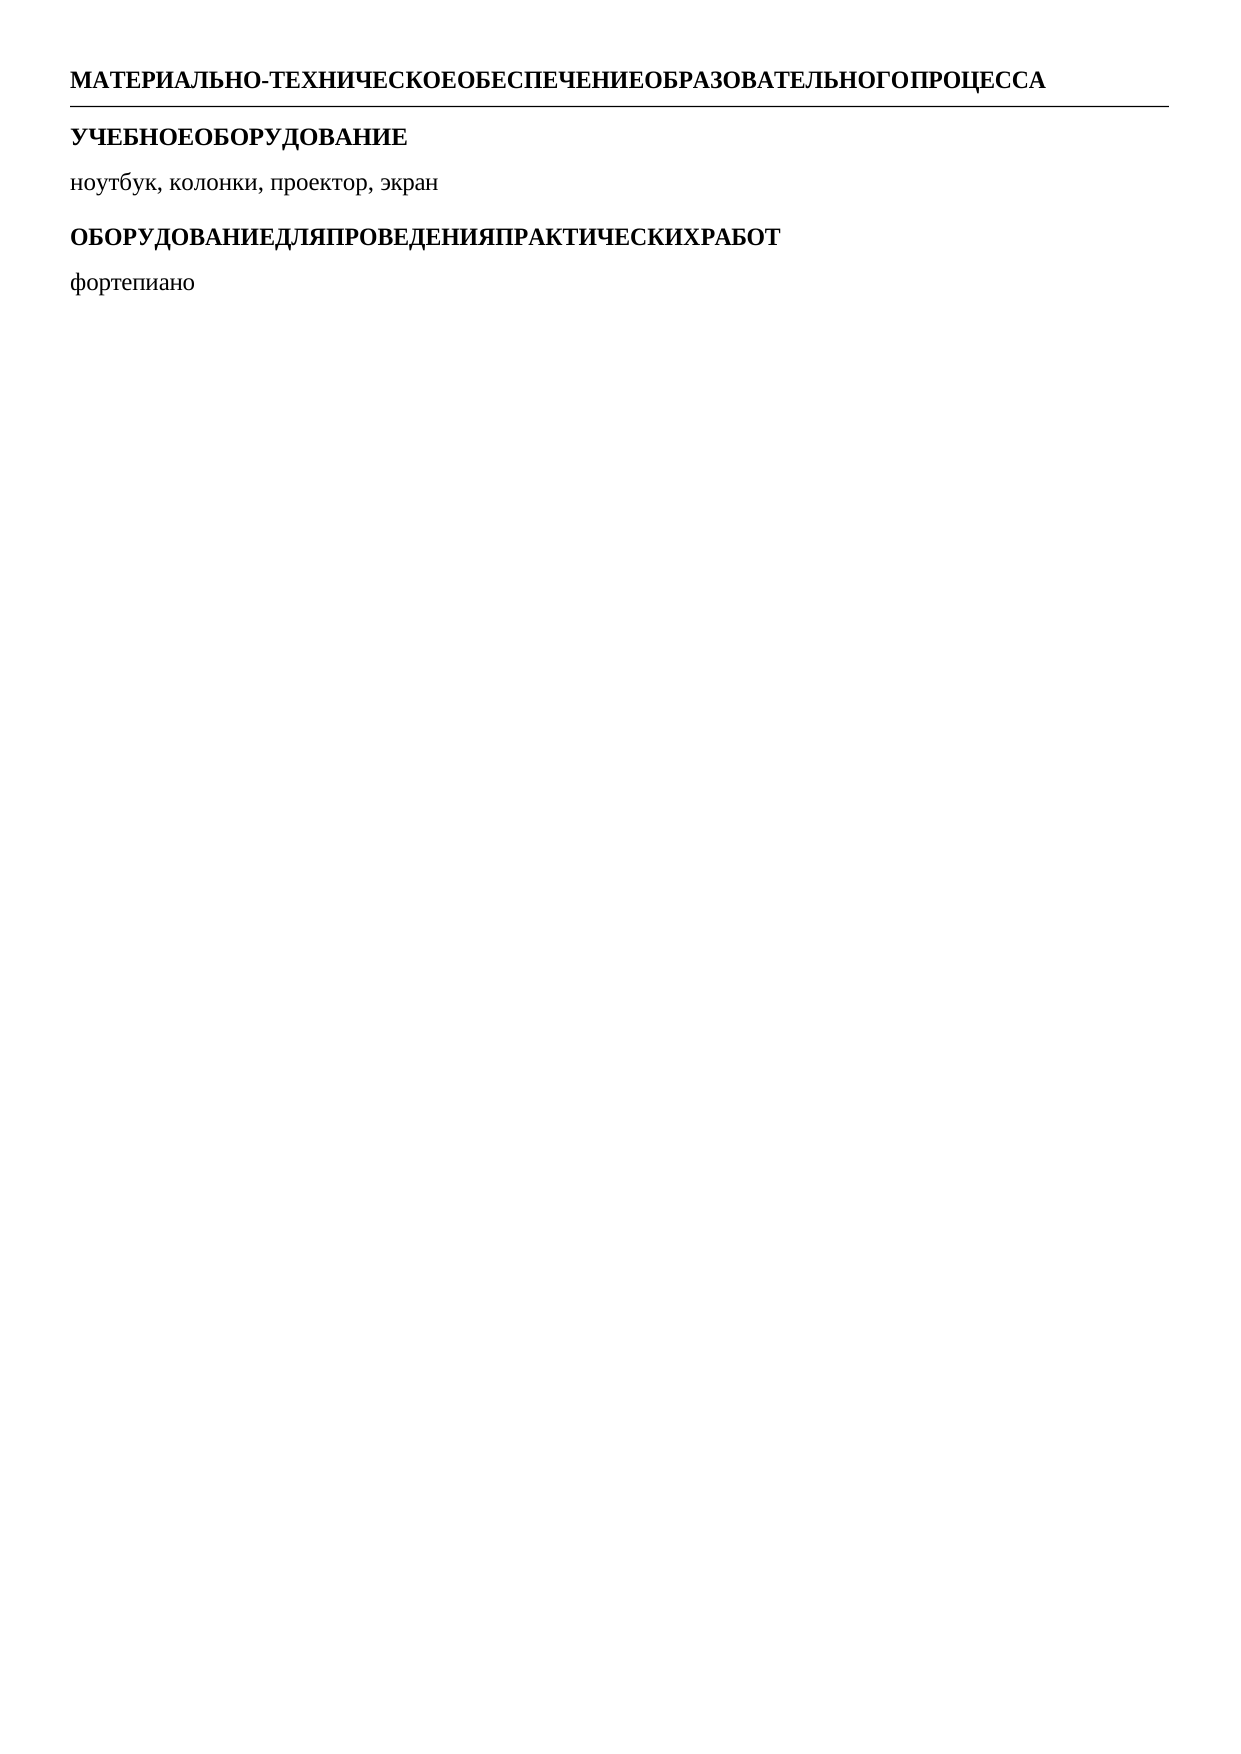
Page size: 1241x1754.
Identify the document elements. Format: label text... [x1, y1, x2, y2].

subtitle МАТЕРИАЛЬНО-ТЕХНИЧЕСКОЕОБЕСПЕЧЕНИЕОБРАЗОВАТЕЛЬНОГОПРОЦЕССА [70, 65, 1180, 93]
text фортепиано [70, 267, 1180, 296]
subtitle ОБОРУДОВАНИЕДЛЯПРОВЕДЕНИЯПРАКТИЧЕСКИХРАБОТ [70, 222, 1180, 251]
text ноутбук, колонки, проектор, экран [70, 167, 1180, 196]
text УЧЕБНОЕОБОРУДОВАНИЕ [70, 122, 1180, 151]
